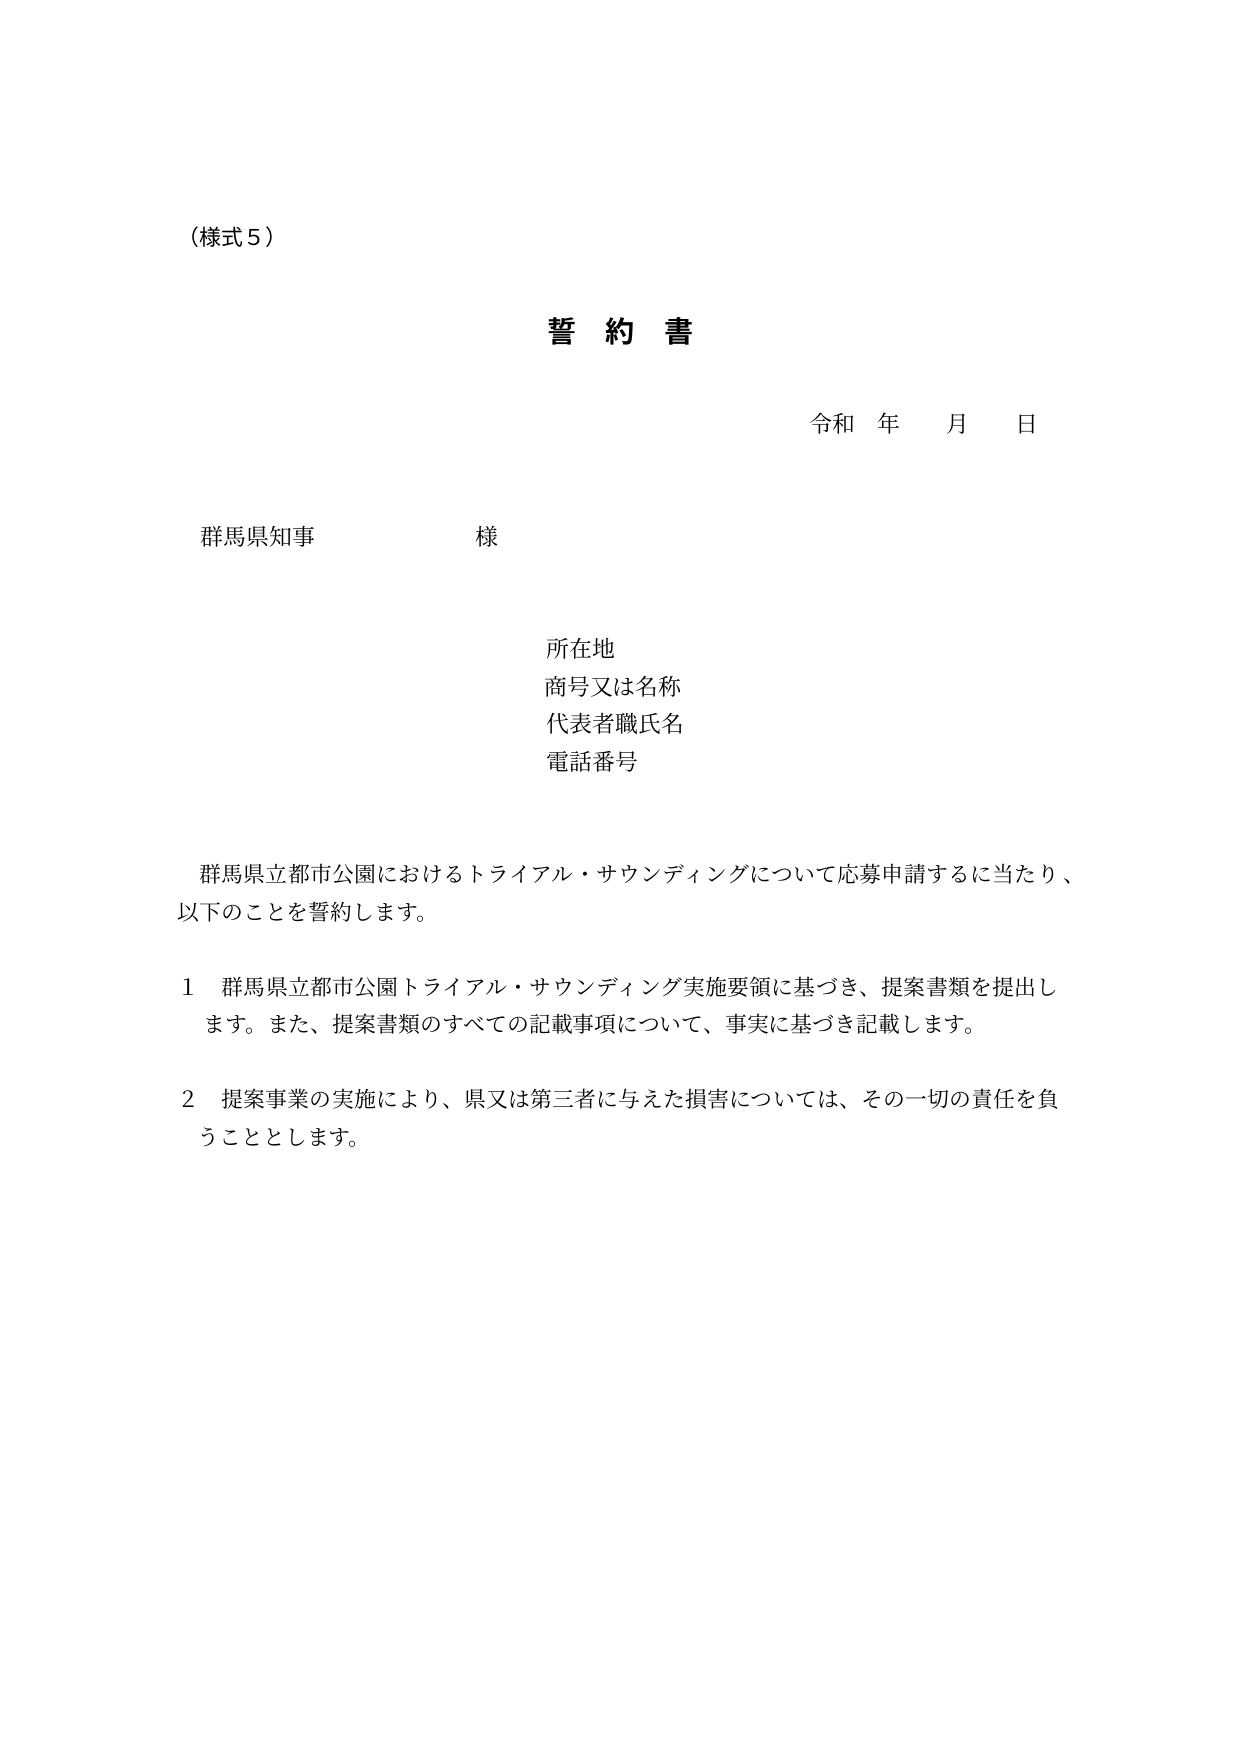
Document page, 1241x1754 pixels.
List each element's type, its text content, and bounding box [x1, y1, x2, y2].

text 令和 年 月 日 [177, 404, 1038, 442]
text 所在地 [177, 629, 1063, 667]
text ２ 提案事業の実施により、県又は第三者に与えた損害については、その一切の責任を負うこととします。 [177, 1079, 1063, 1154]
text 群馬県立都市公園におけるトライアル・サウンディングについて応募申請するに当たり、以下のことを誓約します。 [177, 854, 1063, 929]
text （様式５） [177, 217, 1063, 254]
text 群馬県知事 様 [177, 517, 1063, 554]
text 代表者職氏名 [177, 704, 1063, 742]
text 商号又は名称 [177, 667, 1063, 704]
text 電話番号 [177, 742, 1063, 779]
text １ 群馬県立都市公園トライアル・サウンディング実施要領に基づき、提案書類を提出します。また、提案書類のすべての記載事項について、事実に基づき記載します。 [177, 967, 1063, 1042]
text 誓 約 書 [177, 292, 1063, 367]
